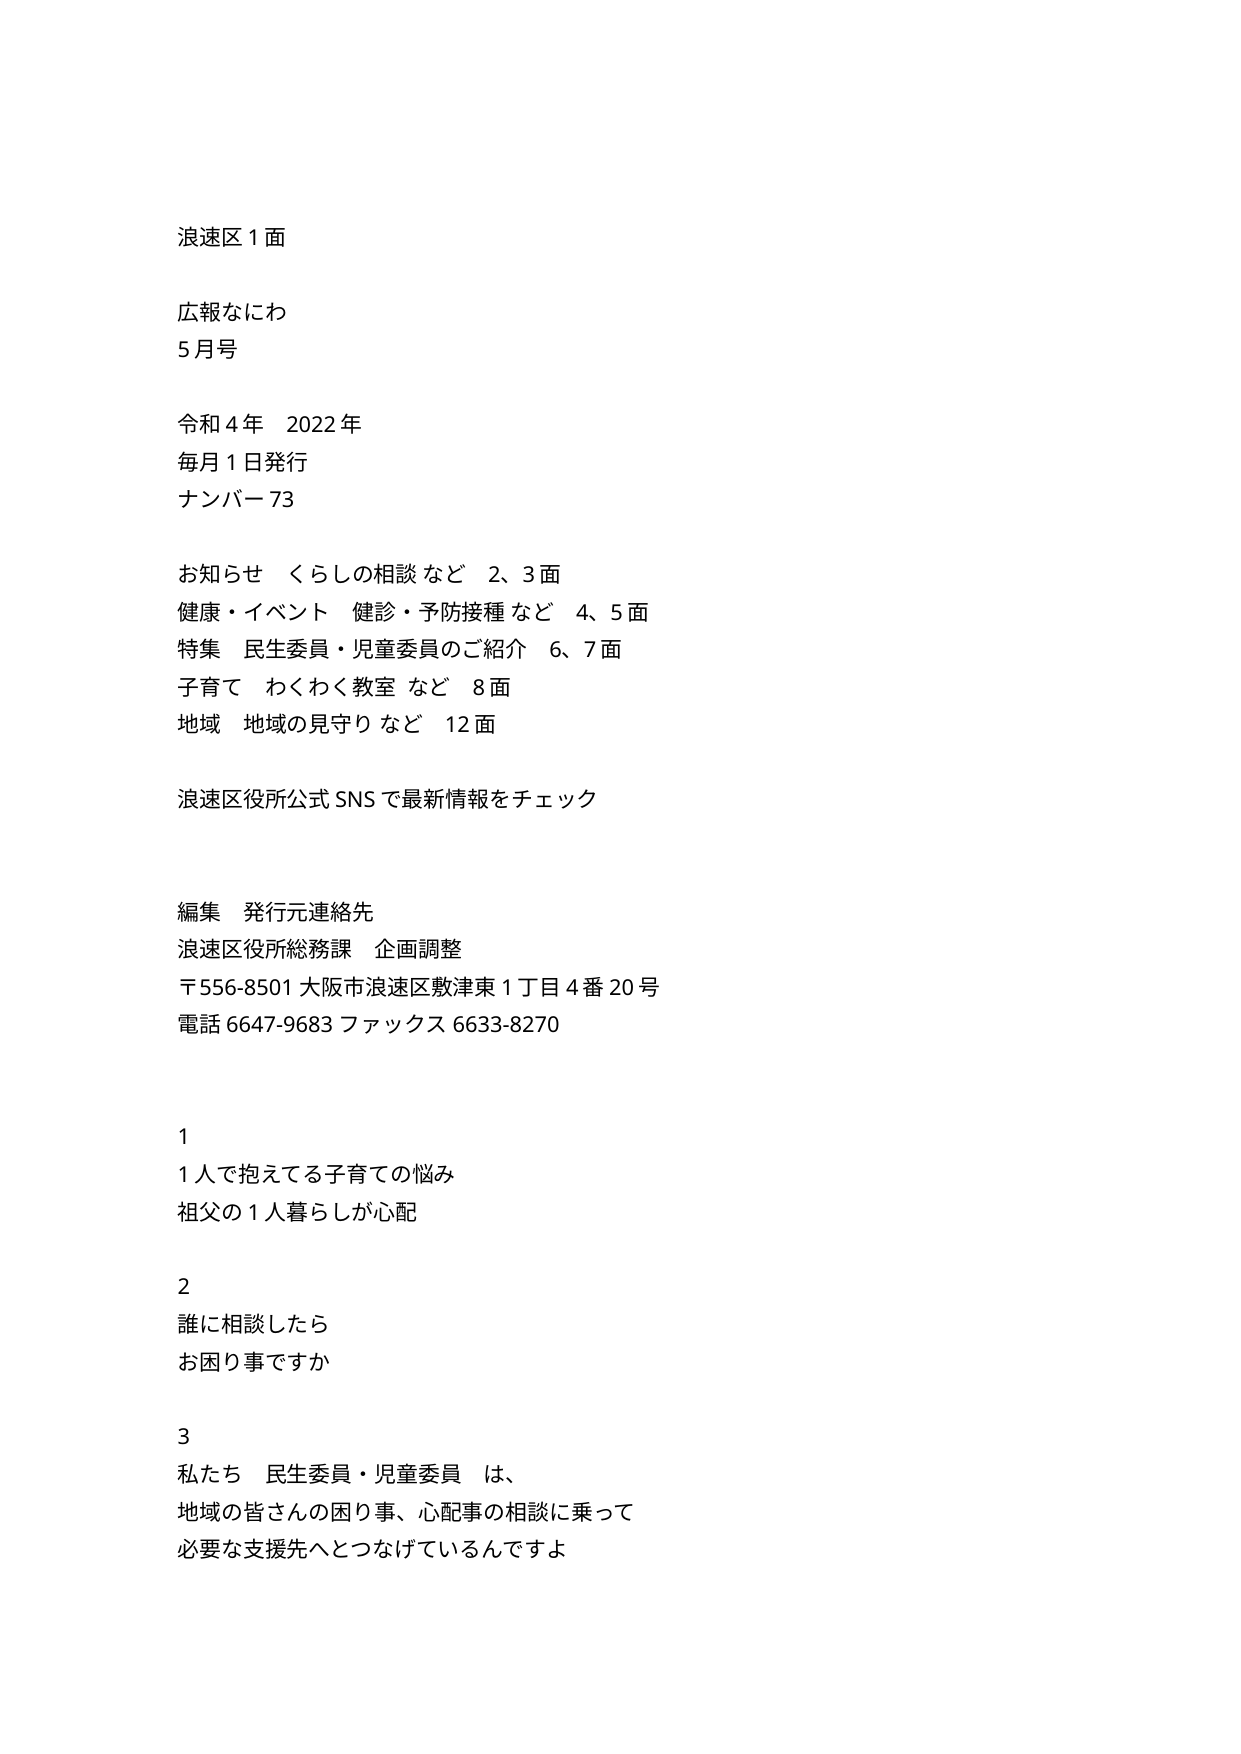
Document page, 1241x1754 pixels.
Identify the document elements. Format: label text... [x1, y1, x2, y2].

text 編集 発行元連絡先 [177, 892, 1063, 929]
text 子育て わくわく教室 など 8面 [177, 667, 1063, 704]
text 誰に相談したら [177, 1304, 1063, 1342]
text 電話 6647-9683 ファックス 6633-8270 [177, 1004, 1063, 1042]
text お知らせ くらしの相談 など 2、3面 [177, 554, 1063, 592]
text 広報なにわ [177, 292, 1063, 329]
text 2 [177, 1267, 1063, 1304]
text 5月号 [177, 329, 1063, 367]
text 1 [177, 1117, 1063, 1154]
text お困り事ですか [177, 1342, 1063, 1379]
text 健康・イベント 健診・予防接種 など 4、5面 [177, 592, 1063, 629]
text 浪速区役所公式SNSで最新情報をチェック [177, 779, 1063, 817]
text ナンバー73 [177, 479, 1063, 517]
text 祖父の1人暮らしが心配 [177, 1192, 1063, 1229]
text 毎月1日発行 [177, 442, 1063, 479]
text 地域 地域の見守り など 12面 [177, 704, 1063, 742]
text 浪速区1面 [177, 217, 1063, 254]
text 1人で抱えてる子育ての悩み [177, 1154, 1063, 1192]
text 特集 民生委員・児童委員のご紹介 6、7面 [177, 629, 1063, 667]
text 浪速区役所総務課 企画調整 [177, 929, 1063, 967]
text 3 [177, 1417, 1063, 1454]
text 令和4年 2022年 [177, 404, 1063, 442]
text 私たち 民生委員・児童委員 は、 地域の皆さんの困り事、心配事の相談に乗って 必要な支援先へとつなげているんですよ [177, 1454, 1063, 1567]
text 〒556-8501 大阪市浪速区敷津東1丁目4番20号 [177, 967, 1063, 1004]
